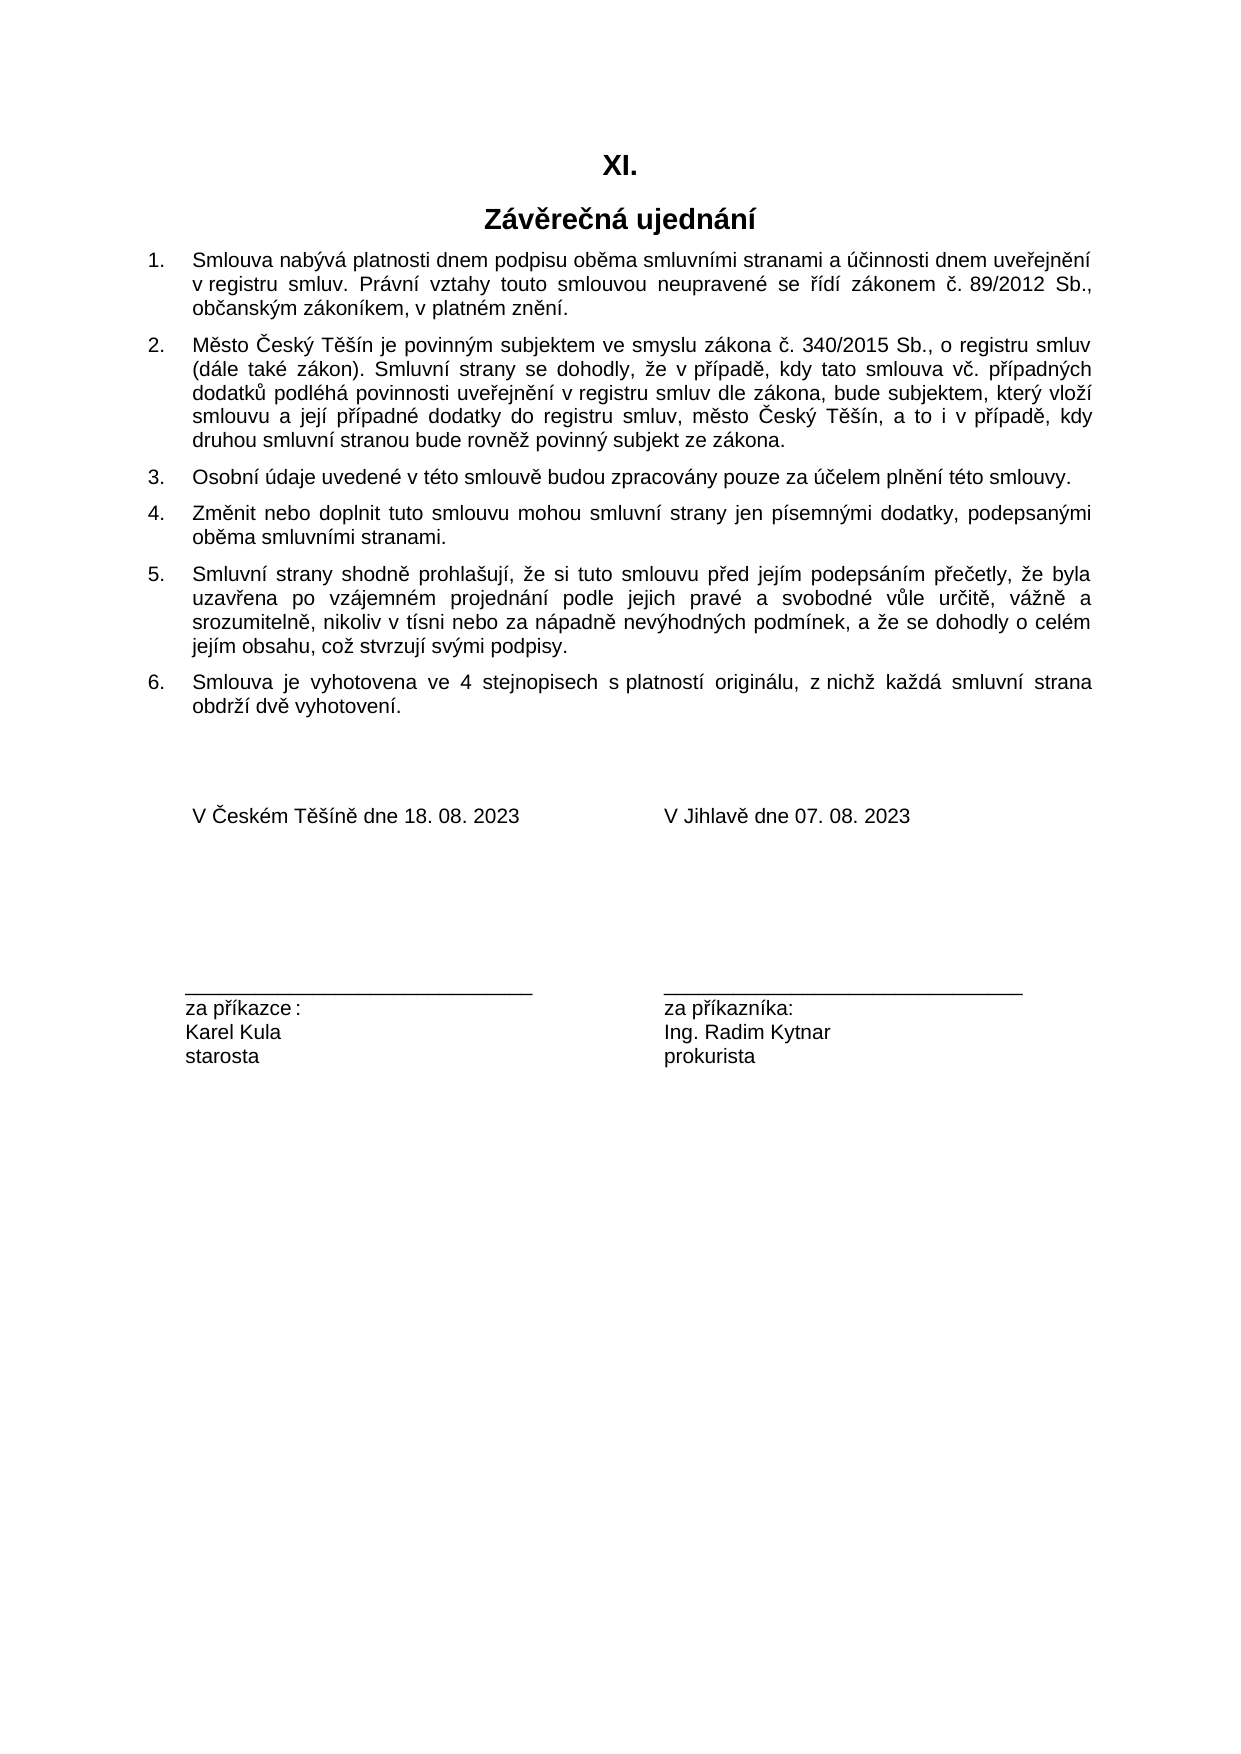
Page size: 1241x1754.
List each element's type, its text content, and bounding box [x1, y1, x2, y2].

text za příkazce : za příkazníka: [148, 996, 1092, 1020]
text V Českém Těšíně dne 18. 08. 2023 V Jihlavě dne 07. 08. 2023 [148, 804, 1092, 828]
subtitle Smlouva nabývá platnosti dnem podpisu oběma smluvními stranami a účinnosti dnem uveřejnění v registru smluv. Právní vztahy touto smlouvou neupravené se řídí zákonem č. 89/2012 Sb., občanským zákoníkem, v platném znění. [148, 248, 1092, 320]
subtitle Změnit nebo doplnit tuto smlouvu mohou smluvní strany jen písemnými dodatky, podepsanými oběma smluvními stranami. [148, 501, 1092, 549]
subtitle Smlouva je vyhotovena ve 4 stejnopisech s platností originálu, z nichž každá smluvní strana obdrží dvě vyhotovení. [148, 670, 1092, 718]
subtitle Smluvní strany shodně prohlašují, že si tuto smlouvu před jejím podepsáním přečetly, že byla uzavřena po vzájemném projednání podle jejich pravé a svobodné vůle určitě, vážně a srozumitelně, nikoliv v tísni nebo za nápadně nevýhodných podmínek, a že se dohodly o celém jejím obsahu, což stvrzují svými podpisy. [148, 562, 1092, 657]
subtitle Město Český Těšín je povinným subjektem ve smyslu zákona č. 340/2015 Sb., o registru smluv (dále také zákon). Smluvní strany se dohodly, že v případě, kdy tato smlouva vč. případných dodatků podléhá povinnosti uveřejnění v registru smluv dle zákona, bude subjektem, který vloží smlouvu a její případné dodatky do registru smluv, město Český Těšín, a to i v případě, kdy druhou smluvní stranou bude rovněž povinný subjekt ze zákona. [148, 332, 1092, 452]
text starosta prokurista [148, 1044, 1122, 1068]
subtitle Závěrečná ujednání [148, 202, 1092, 236]
subtitle Osobní údaje uvedené v této smlouvě budou zpracovány pouze za účelem plnění této smlouvy. [148, 465, 1092, 489]
text Karel Kula Ing. Radim Kytnar [148, 1020, 1122, 1044]
text ______________________________ _______________________________ [185, 972, 1092, 996]
subtitle XI. [148, 148, 1092, 181]
